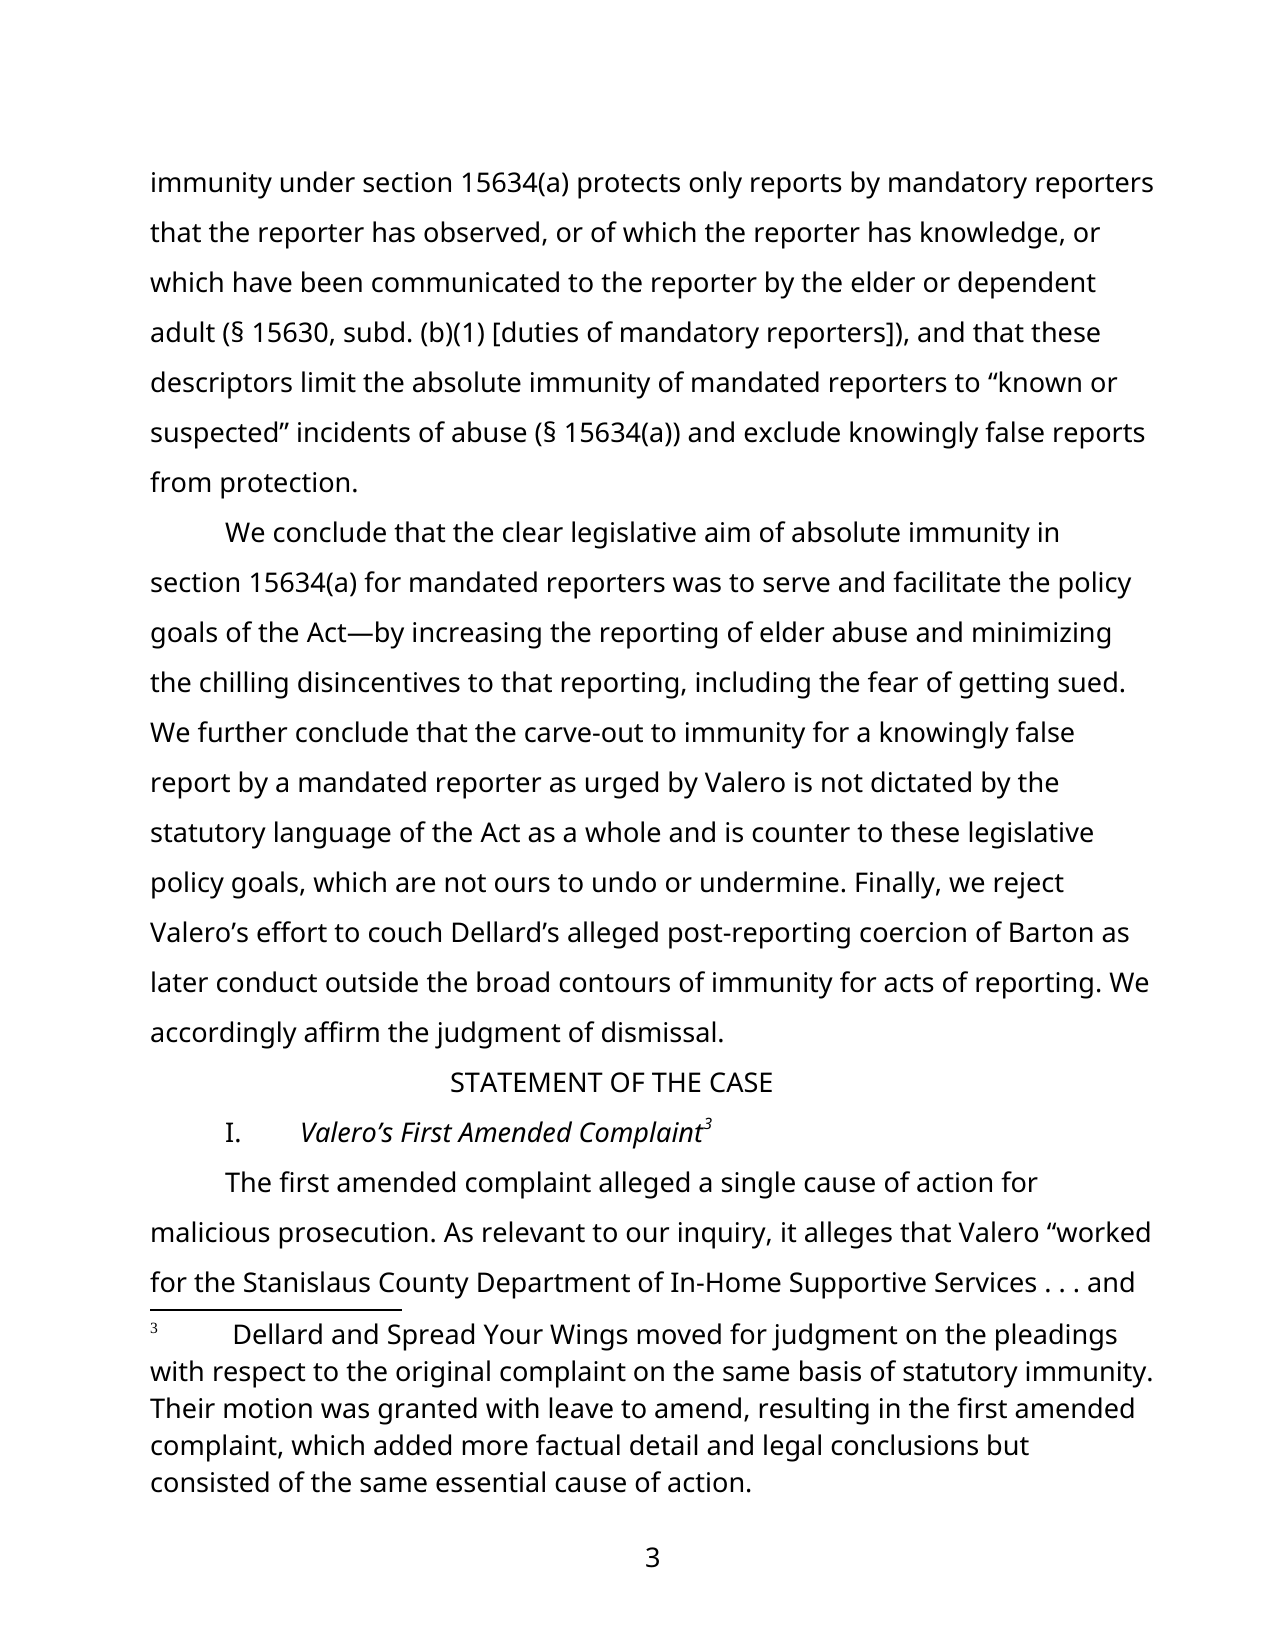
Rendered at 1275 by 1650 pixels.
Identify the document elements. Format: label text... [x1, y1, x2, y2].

text We conclude that the clear legislative aim of absolute immunity in section 15634(a) for mandated reporters was to serve and facilitate the policy goals of the Act—by increasing the reporting of elder abuse and minimizing the chilling disincentives to that reporting, including the fear of getting sued. We further conclude that the carve-out to immunity for a knowingly false report by a mandated reporter as urged by Valero is not dictated by the statutory language of the Act as a whole and is counter to these legislative policy goals, which are not ours to undo or undermine. Finally, we reject Valero’s effort to couch Dellard’s alleged post-reporting coercion of Barton as later conduct outside the broad contours of immunity for acts of reporting. We accordingly affirm the judgment of dismissal. [150, 500, 1155, 1050]
text STATEMENT OF THE CASE [150, 1050, 1155, 1100]
list Valero’s First Amended Complaint [225, 1100, 1155, 1150]
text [150, 1150, 1155, 1300]
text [150, 150, 1155, 500]
